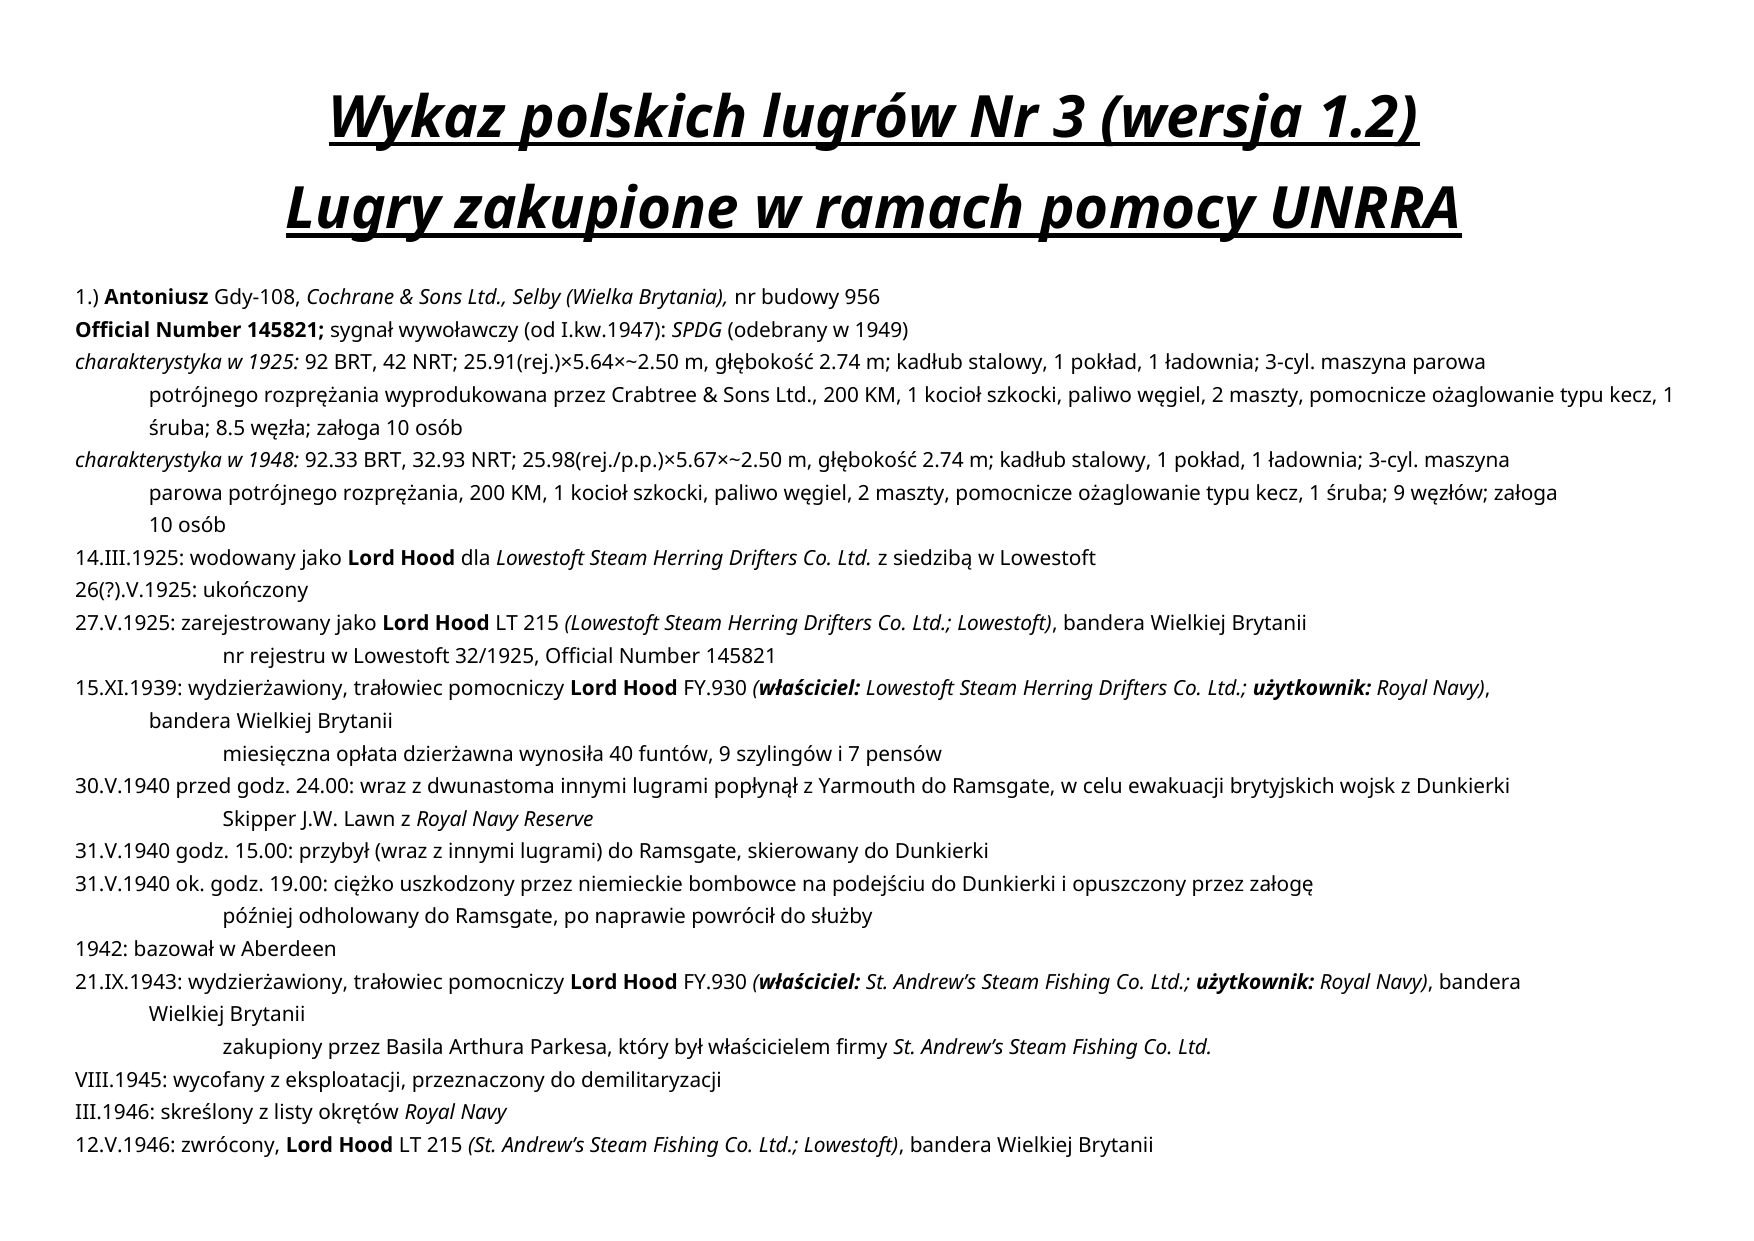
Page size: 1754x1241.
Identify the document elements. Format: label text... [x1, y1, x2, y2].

text 26(?).V.1925: ukończony [75, 576, 1679, 604]
text VIII.1945: wycofany z eksploatacji, przeznaczony do demilitaryzacji [75, 1065, 1679, 1093]
text 30.V.1940 przed godz. 24.00: wraz z dwunastoma innymi lugrami popłynął z Yarmouth do Ramsgate, w celu ewakuacji brytyjskich wojsk z Dunkierki [75, 771, 1679, 800]
text nr rejestru w Lowestoft 32/1925, Official Number 145821 [75, 641, 1679, 669]
text Wielkiej Brytanii [75, 999, 1679, 1028]
text charakterystyka w 1925: 92 BRT, 42 NRT; 25.91(rej.)×5.64×~2.50 m, głębokość 2.74 m; kadłub stalowy, 1 pokład, 1 ładownia; 3-cyl. maszyna parowa [75, 347, 1679, 376]
text Wykaz polskich lugrów Nr 3 (wersja 1.2) [75, 75, 1679, 154]
text zakupiony przez Basila Arthura Parkesa, który był właścicielem firmy St. Andrew’s Steam Fishing Co. Ltd. [75, 1032, 1679, 1061]
text 1942: bazował w Aberdeen [75, 934, 1679, 963]
text potrójnego rozprężania wyprodukowana przez Crabtree & Sons Ltd., 200 KM, 1 kocioł szkocki, paliwo węgiel, 2 maszty, pomocnicze ożaglowanie typu kecz, 1 śruba; 8.5 węzła; załoga 10 osób [149, 380, 1679, 441]
text 10 osób [75, 510, 1679, 539]
text bandera Wielkiej Brytanii [75, 706, 1679, 734]
text Official Number 145821; sygnał wywoławczy (od I.kw.1947): SPDG (odebrany w 1949) [75, 315, 1679, 343]
text 21.IX.1943: wydzierżawiony, trałowiec pomocniczy Lord Hood FY.930 (właściciel: St. Andrew’s Steam Fishing Co. Ltd.; użytkownik: Royal Navy), bandera [75, 967, 1679, 995]
text Skipper J.W. Lawn z Royal Navy Reserve [75, 804, 1679, 832]
text miesięczna opłata dzierżawna wynosiła 40 funtów, 9 szylingów i 7 pensów [75, 739, 1679, 767]
text parowa potrójnego rozprężania, 200 KM, 1 kocioł szkocki, paliwo węgiel, 2 maszty, pomocnicze ożaglowanie typu kecz, 1 śruba; 9 węzłów; załoga [75, 478, 1679, 506]
text III.1946: skreślony z listy okrętów Royal Navy [75, 1097, 1679, 1126]
text 15.XI.1939: wydzierżawiony, trałowiec pomocniczy Lord Hood FY.930 (właściciel: Lowestoft Steam Herring Drifters Co. Ltd.; użytkownik: Royal Navy), [75, 673, 1679, 702]
text 1.) Antoniusz Gdy-108, Cochrane & Sons Ltd., Selby (Wielka Brytania), nr budowy 956 [75, 282, 1679, 311]
text 12.V.1946: zwrócony, Lord Hood LT 215 (St. Andrew’s Steam Fishing Co. Ltd.; Lowestoft), bandera Wielkiej Brytanii [75, 1130, 1679, 1158]
text 27.V.1925: zarejestrowany jako Lord Hood LT 215 (Lowestoft Steam Herring Drifters Co. Ltd.; Lowestoft), bandera Wielkiej Brytanii [75, 608, 1679, 637]
text 14.III.1925: wodowany jako Lord Hood dla Lowestoft Steam Herring Drifters Co. Ltd. z siedzibą w Lowestoft [75, 543, 1679, 571]
text później odholowany do Ramsgate, po naprawie powrócił do służby [75, 902, 1679, 930]
text Lugry zakupione w ramach pomocy UNRRA [75, 166, 1679, 278]
text 31.V.1940 ok. godz. 19.00: ciężko uszkodzony przez niemieckie bombowce na podejściu do Dunkierki i opuszczony przez załogę [75, 869, 1679, 897]
text 31.V.1940 godz. 15.00: przybył (wraz z innymi lugrami) do Ramsgate, skierowany do Dunkierki [75, 836, 1679, 865]
text charakterystyka w 1948: 92.33 BRT, 32.93 NRT; 25.98(rej./p.p.)×5.67×~2.50 m, głębokość 2.74 m; kadłub stalowy, 1 pokład, 1 ładownia; 3-cyl. maszyna [75, 445, 1679, 474]
